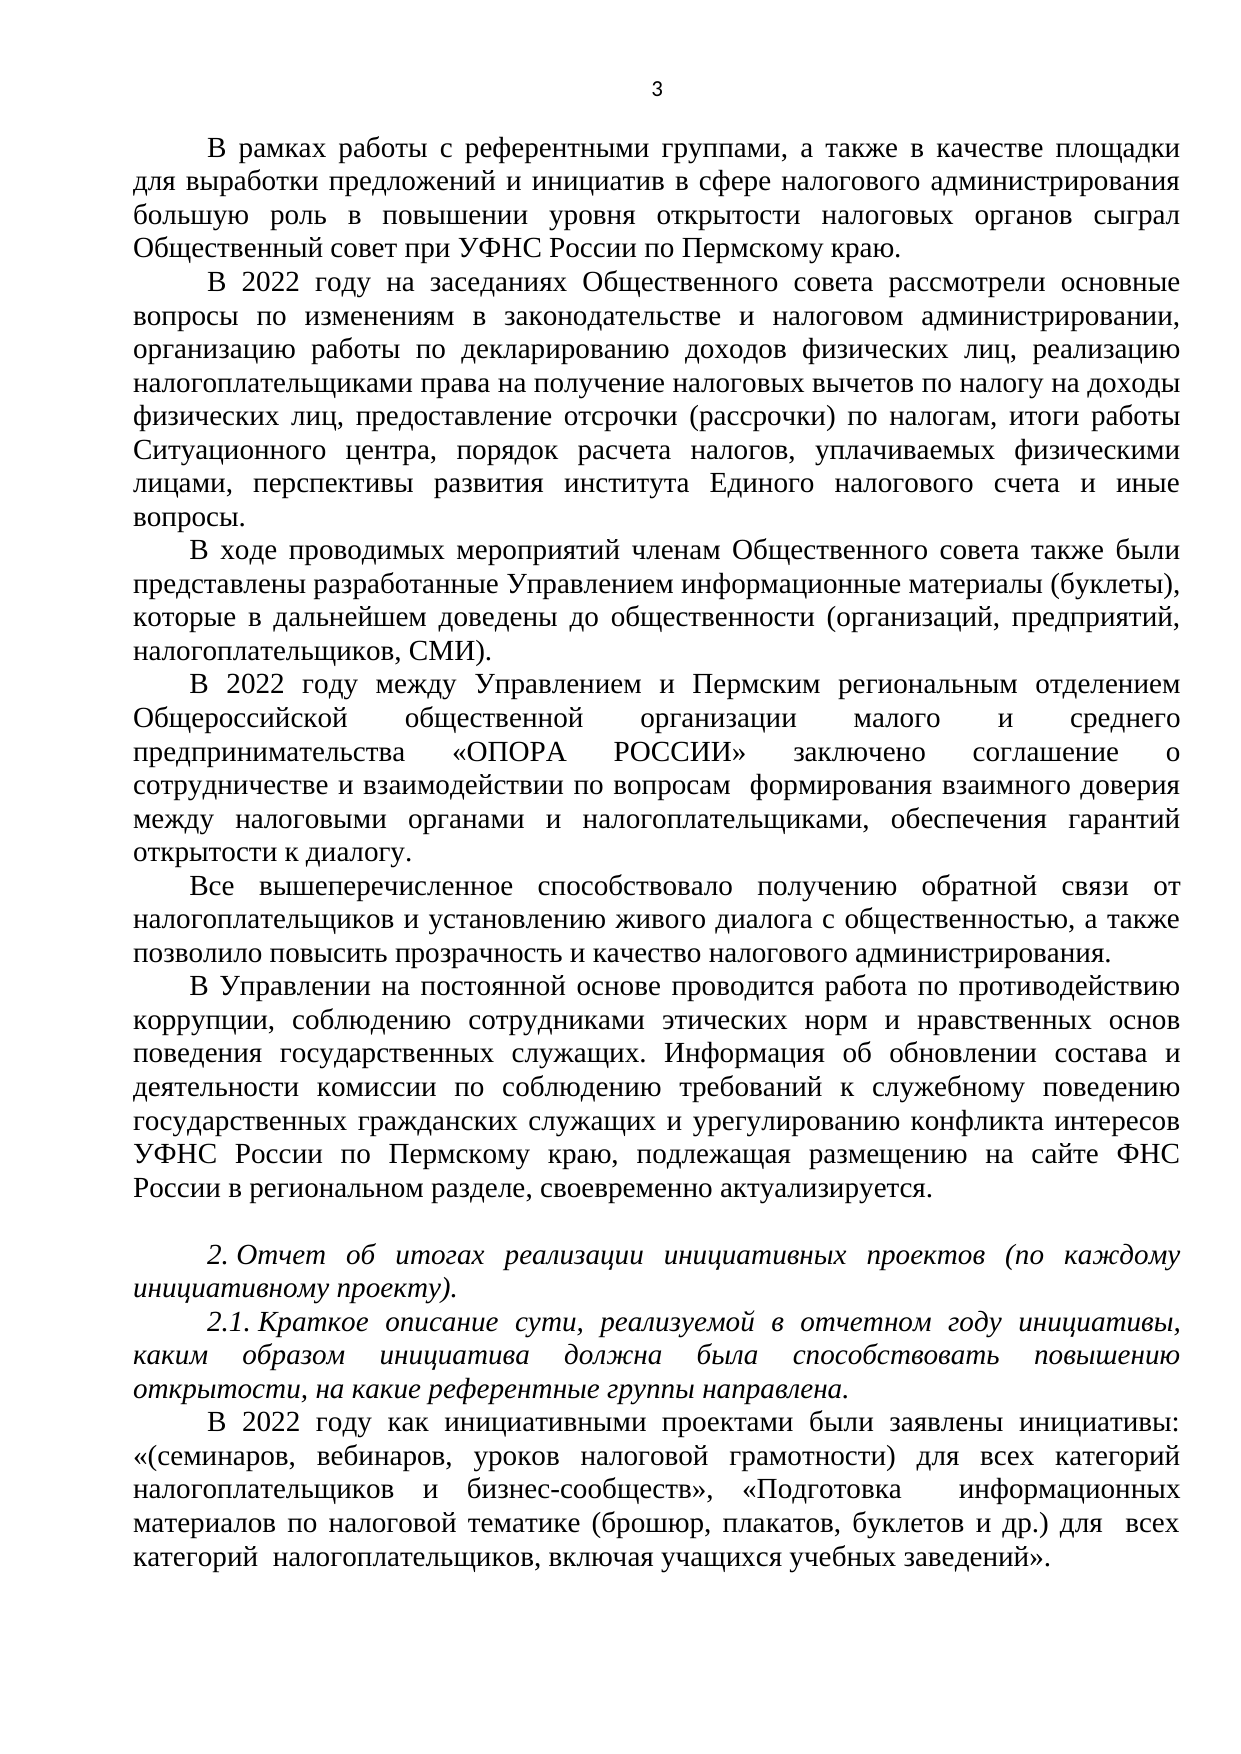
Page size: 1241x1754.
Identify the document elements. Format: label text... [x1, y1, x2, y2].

text В Управлении на постоянной основе проводится работа по противодействию коррупции, соблюдению сотрудниками этических норм и нравственных основ поведения государственных служащих. Информация об обновлении состава и деятельности комиссии по соблюдению требований к служебному поведению государственных гражданских служащих и урегулированию конфликта интересов УФНС России по Пермскому краю, подлежащая размещению на сайте ФНС России в региональном разделе, своевременно актуализируется. [133, 968, 1181, 1203]
text В 2022 году между Управлением и Пермским региональным отделением Общероссийской общественной организации малого и среднего предпринимательства «ОПОРА РОССИИ» заключено соглашение о сотрудничестве и взаимодействии по вопросам формирования взаимного доверия между налоговыми органами и налогоплательщиками, обеспечения гарантий открытости к диалогу. [133, 667, 1181, 868]
text В рамках работы с референтными группами, а также в качестве площадки для выработки предложений и инициатив в сфере налогового администрирования большую роль в повышении уровня открытости налоговых органов сыграл Общественный совет при УФНС России по Пермскому краю. [133, 130, 1181, 264]
text В 2022 году на заседаниях Общественного совета рассмотрели основные вопросы по изменениям в законодательстве и налоговом администрировании, организацию работы по декларированию доходов физических лиц, реализацию налогоплательщиками права на получение налоговых вычетов по налогу на доходы физических лиц, предоставление отсрочки (рассрочки) по налогам, итоги работы Ситуационного центра, порядок расчета налогов, уплачиваемых физическими лицами, перспективы развития института Единого налогового счета и иные вопросы. [133, 264, 1181, 532]
text Все вышеперечисленное способствовало получению обратной связи от налогоплательщиков и установлению живого диалога с общественностью, а также позволило повысить прозрачность и качество налогового администрирования. [133, 868, 1181, 968]
text В ходе проводимых мероприятий членам Общественного совета также были представлены разработанные Управлением информационные материалы (буклеты), которые в дальнейшем доведены до общественности (организаций, предприятий, налогоплательщиков, СМИ). [133, 532, 1181, 667]
text В 2022 году как инициативными проектами были заявлены инициативы: «(семинаров, вебинаров, уроков налоговой грамотности) для всех категорий налогоплательщиков и бизнес-сообществ», «Подготовка информационных материалов по налоговой тематике (брошюр, плакатов, буклетов и др.) для всех категорий налогоплательщиков, включая учащихся учебных заведений». [133, 1404, 1181, 1572]
text 2.1. Краткое описание сути, реализуемой в отчетном году инициативы, каким образом инициатива должна была способствовать повышению открытости, на какие референтные группы направлена. [133, 1304, 1181, 1404]
text 2. Отчет об итогах реализации инициативных проектов (по каждому инициативному проекту). [133, 1237, 1181, 1304]
